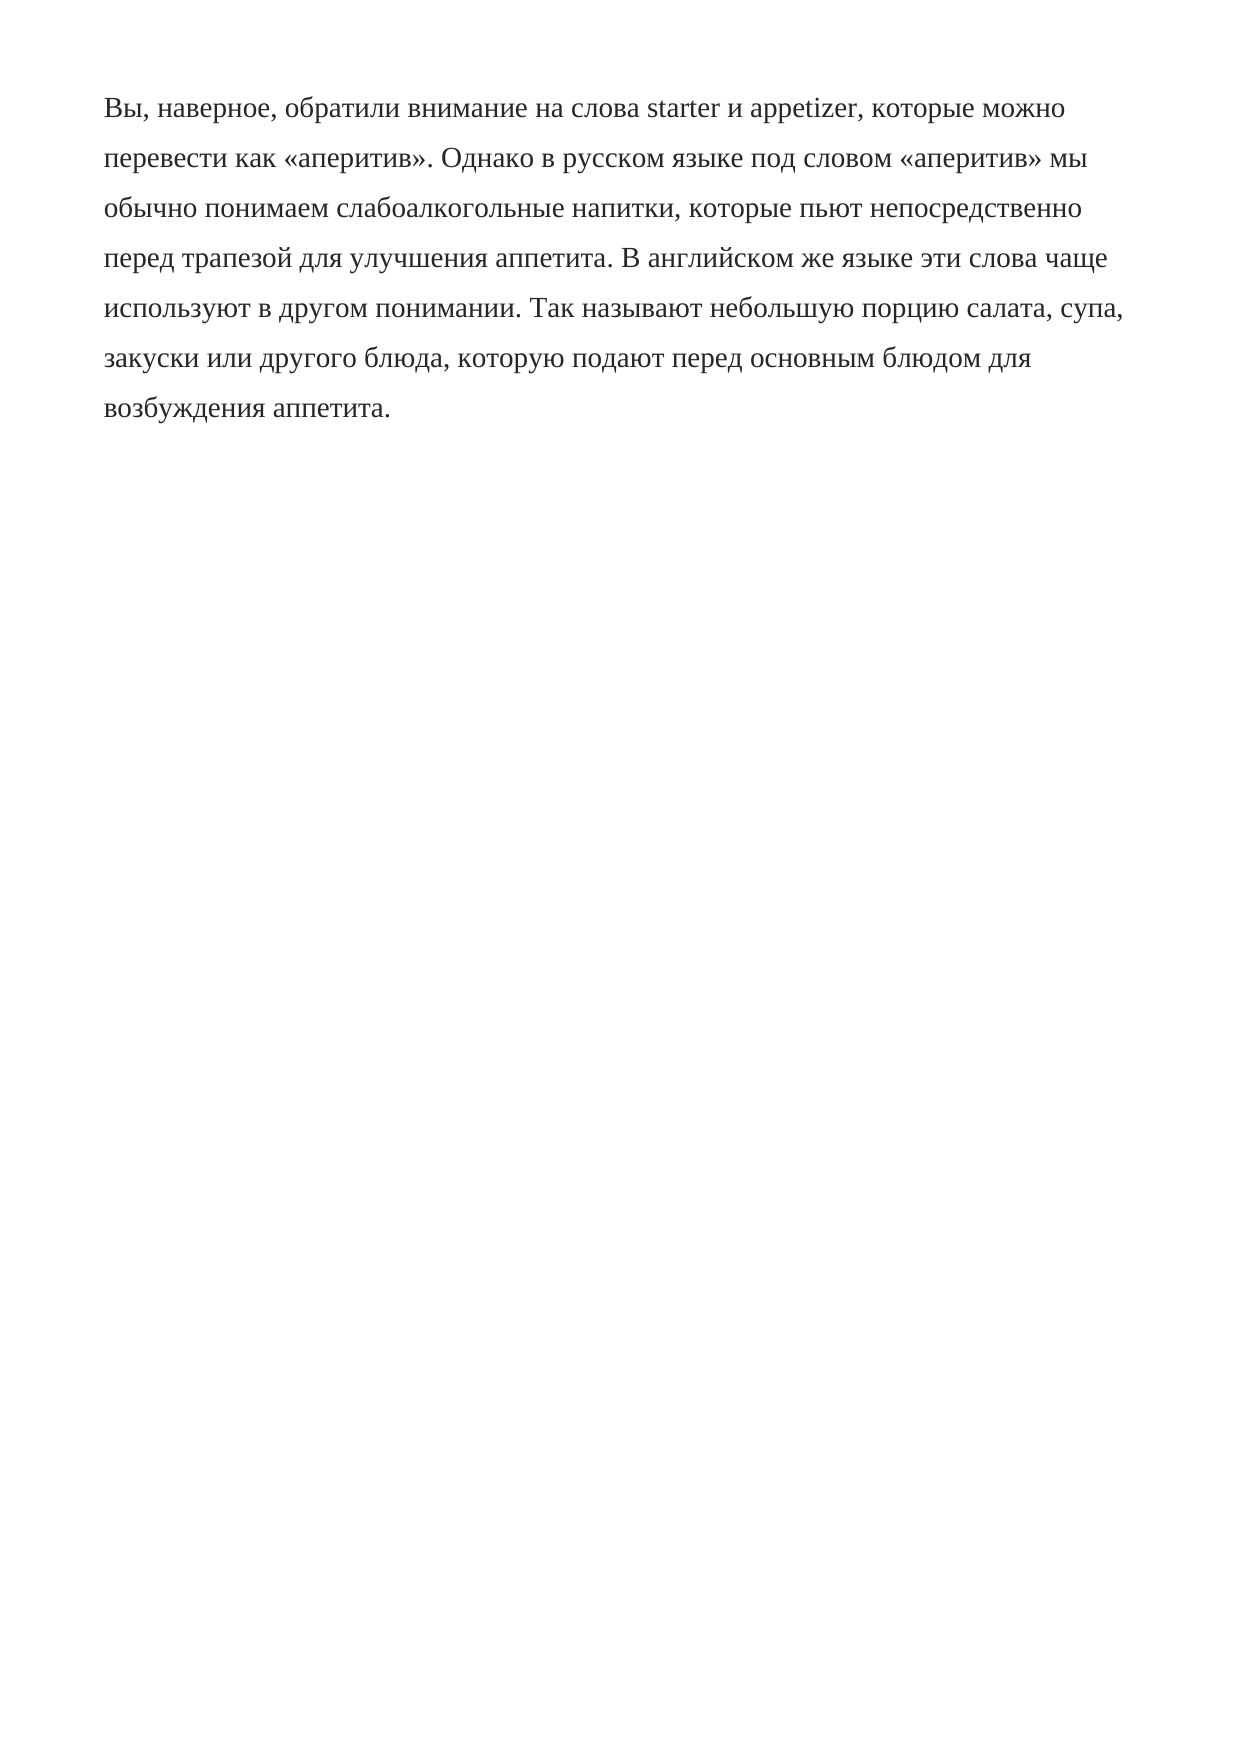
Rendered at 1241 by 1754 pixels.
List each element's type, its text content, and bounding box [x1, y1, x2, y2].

text Вы, наверное, обратили внимание на слова starter и appetizer, которые можно перевести как «аперитив». Однако в русском языке под словом «аперитив» мы обычно понимаем слабоалкогольные напитки, которые пьют непосредственно перед трапезой для улучшения аппетита. В английском же языке эти слова чаще используют в другом понимании. Так называют небольшую порцию салата, супа, закуски или другого блюда, которую подают перед основным блюдом для возбуждения аппетита. [103, 74, 1152, 424]
